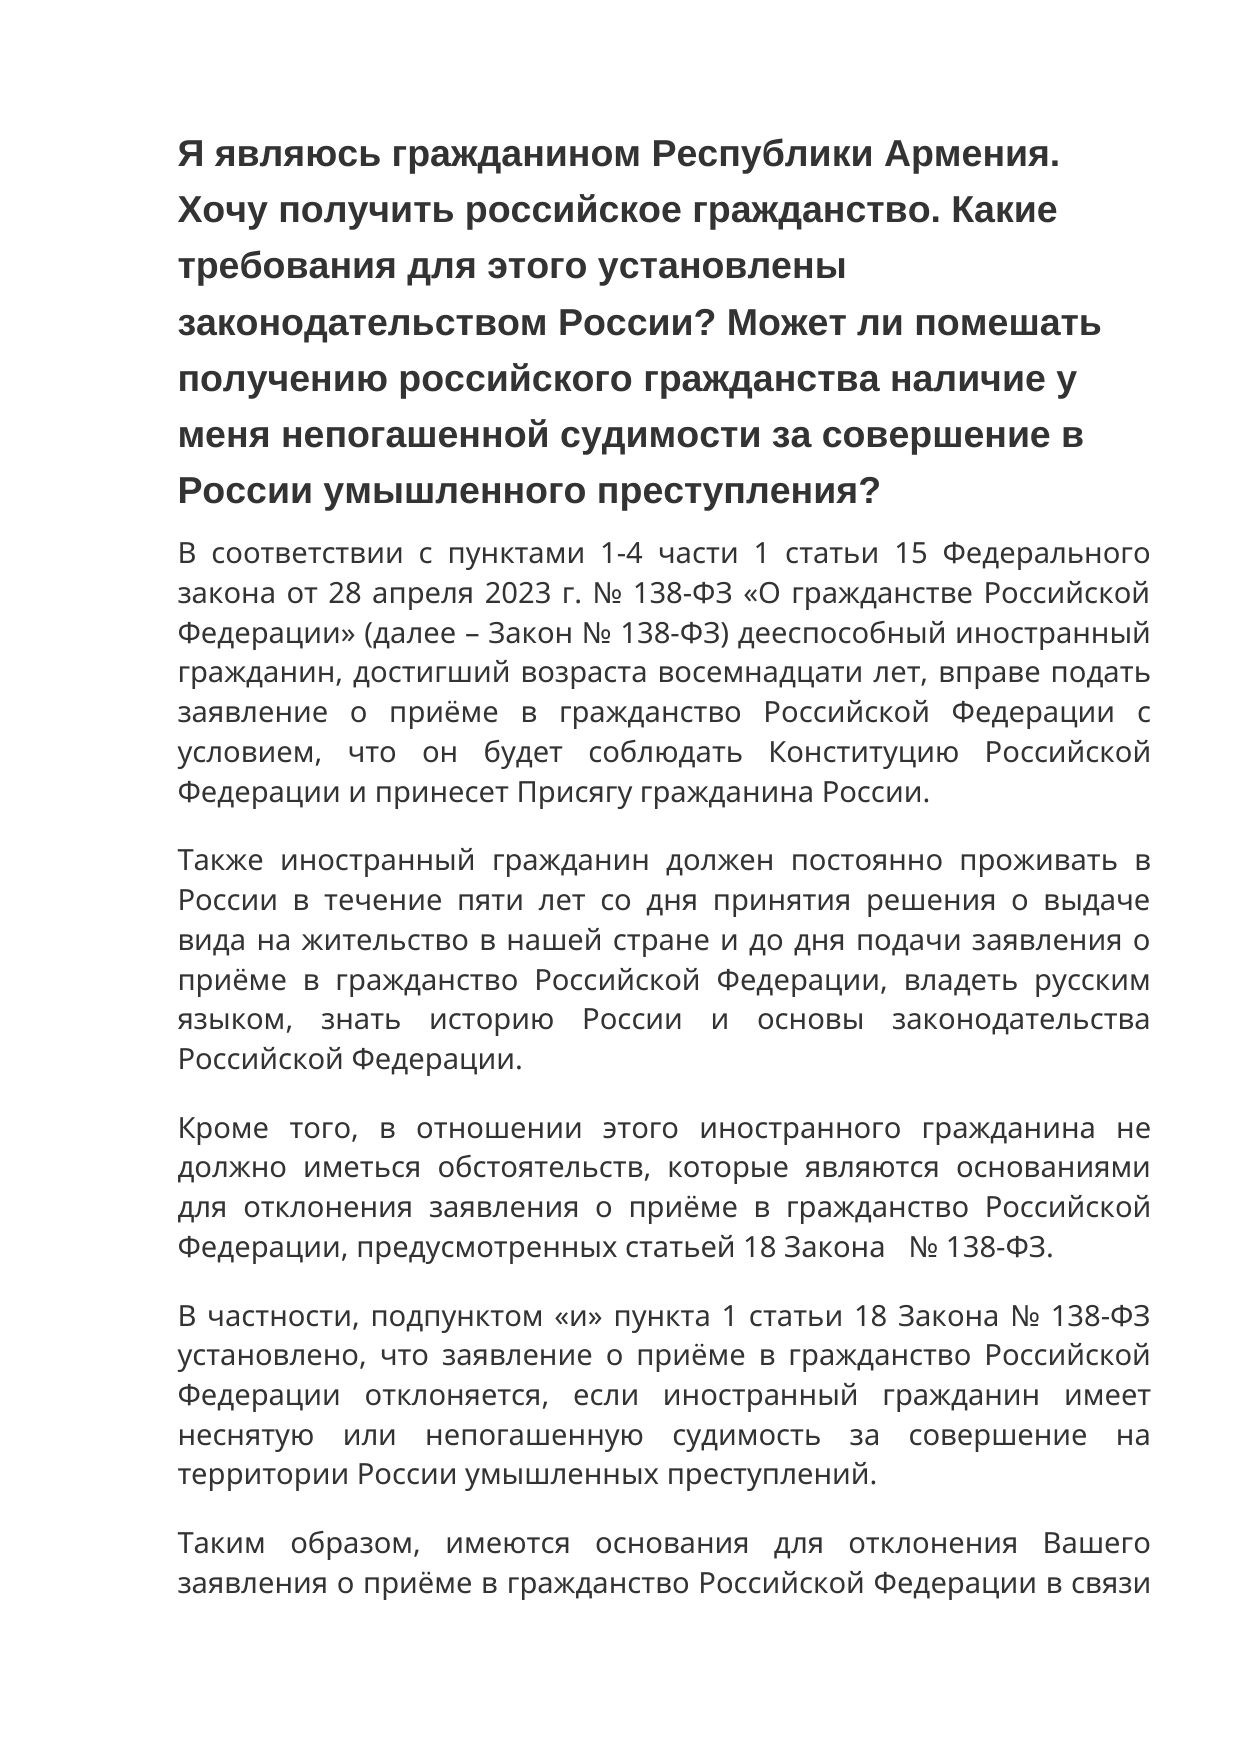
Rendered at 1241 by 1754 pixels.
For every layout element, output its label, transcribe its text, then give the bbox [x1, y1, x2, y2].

text Я являюсь гражданином Республики Армения. Хочу получить российское гражданство. Какие требования для этого установлены законодательством России? Может ли помешать получению российского гражданства наличие у меня непогашенной судимости за совершение в России умышленного преступления? [177, 118, 1152, 512]
text Также иностранный гражданин должен постоянно проживать в России в течение пяти лет со дня принятия решения о выдаче вида на жительство в нашей стране и до дня подачи заявления о приёме в гражданство Российской Федерации, владеть русским языком, знать историю России и основы законодательства Российской Федерации. [177, 840, 1152, 1078]
text Кроме того, в отношении этого иностранного гражданина не должно иметься обстоятельств, которые являются основаниями для отклонения заявления о приёме в гражданство Российской Федерации, предусмотренных статьей 18 Закона № 138-ФЗ. [177, 1107, 1152, 1266]
text В соответствии с пунктами 1-4 части 1 статьи 15 Федерального закона от 28 апреля 2023 г. № 138-ФЗ «О гражданстве Российской Федерации» (далее – Закон № 138-ФЗ) дееспособный иностранный гражданин, достигший возраста восемнадцати лет, вправе подать заявление о приёме в гражданство Российской Федерации с условием, что он будет соблюдать Конституцию Российской Федерации и принесет Присягу гражданина России. [177, 533, 1152, 811]
text В частности, подпунктом «и» пункта 1 статьи 18 Закона № 138-ФЗ установлено, что заявление о приёме в гражданство Российской Федерации отклоняется, если иностранный гражданин имеет неснятую или непогашенную судимость за совершение на территории России умышленных преступлений. [177, 1295, 1152, 1493]
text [177, 1522, 1152, 1602]
